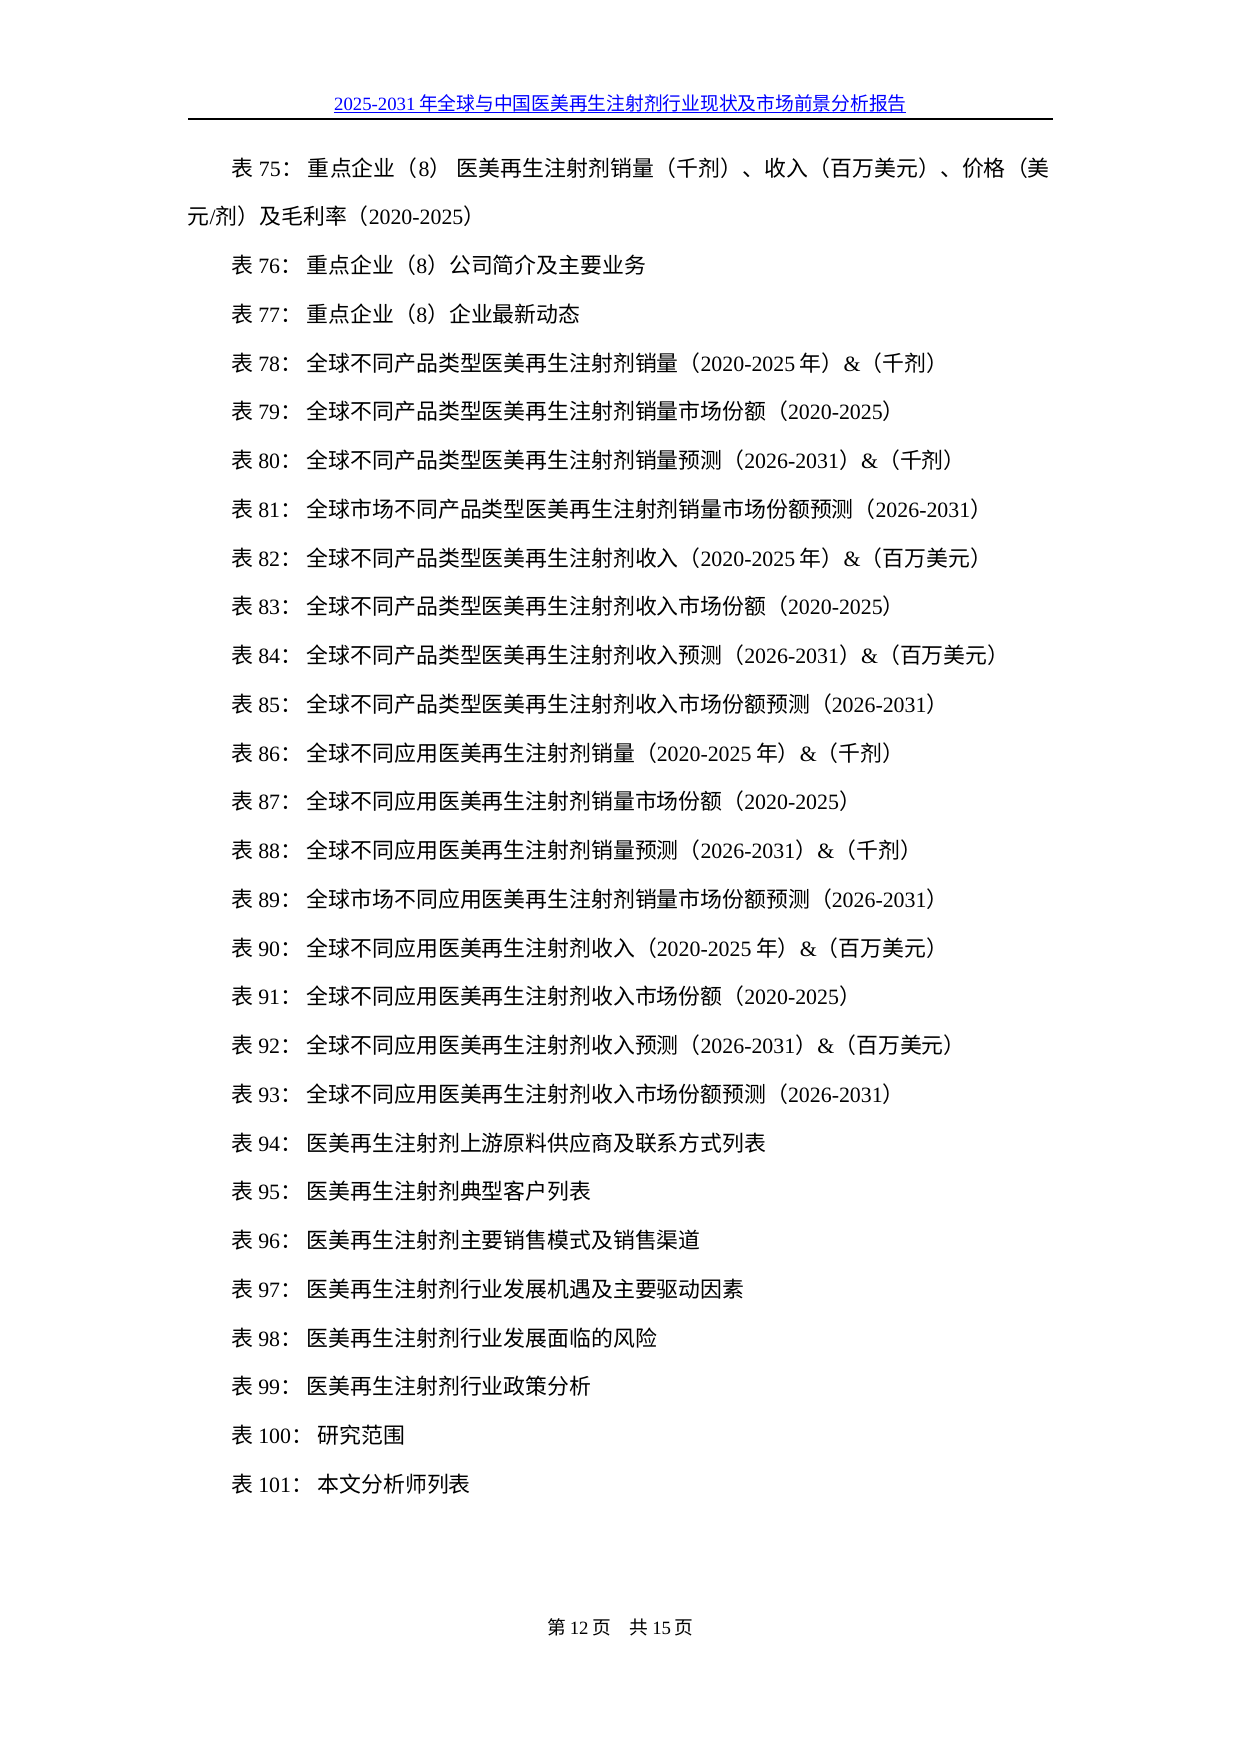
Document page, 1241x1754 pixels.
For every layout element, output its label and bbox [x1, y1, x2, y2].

text [187, 150, 1053, 1499]
